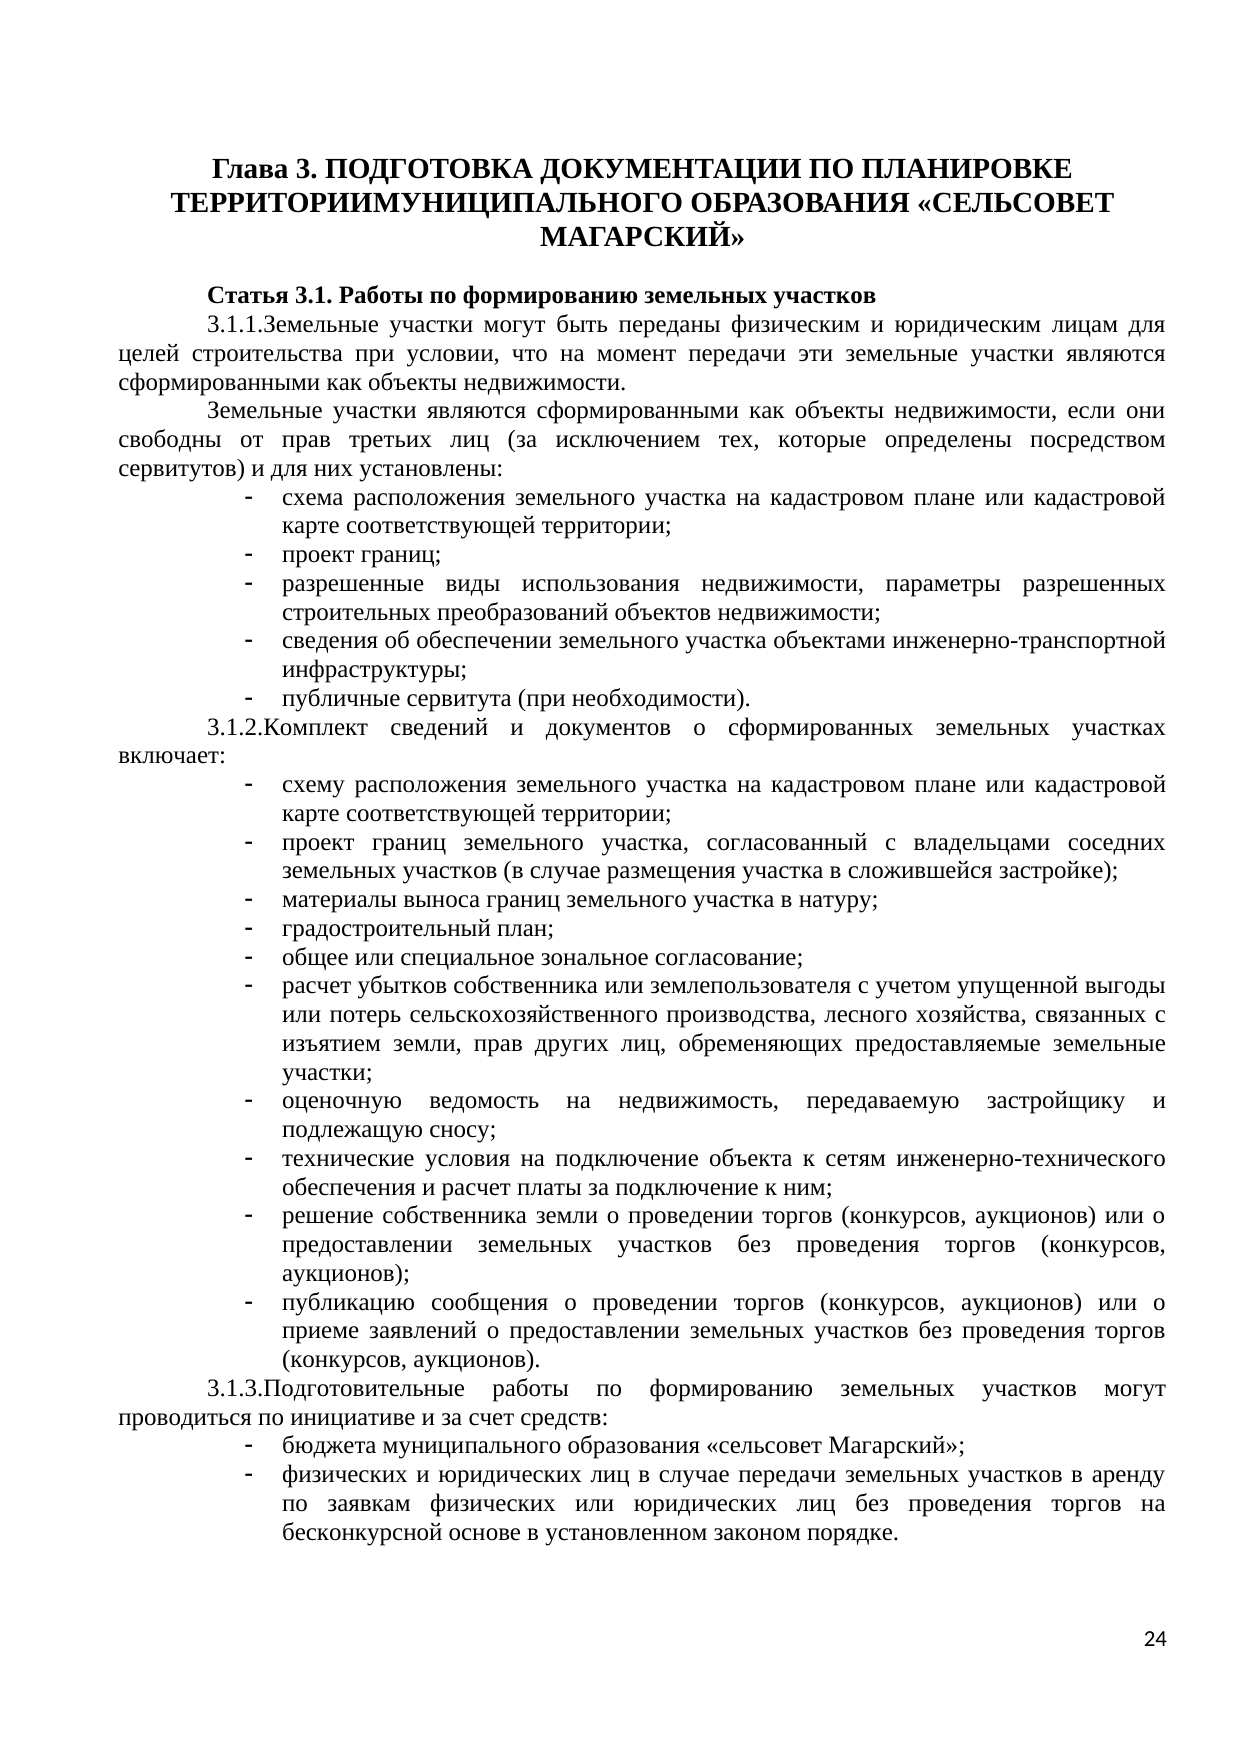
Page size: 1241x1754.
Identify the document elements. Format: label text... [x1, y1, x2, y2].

list разрешенные виды использования недвижимости, параметры разрешенных строительных преобразований объектов недвижимости; [244, 568, 1167, 625]
text 3.1.3.Подготовительные работы по формированию земельных участков могут проводиться по инициативе и за счет средств: [118, 1373, 1167, 1430]
list сведения об обеспечении земельного участка объектами инженерно-транспортной инфраструктуры; [244, 625, 1167, 683]
text Земельные участки являются сформированными как объекты недвижимости, если они свободны от прав третьих лиц (за исключением тех, которые определены посредством сервитутов) и для них установлены: [118, 395, 1167, 482]
list общее или специальное зональное согласование; [244, 942, 1167, 970]
list схему расположения земельного участка на кадастровом плане или кадастровой карте соответствующей территории; [244, 769, 1167, 827]
list проект границ; [244, 539, 1167, 568]
subtitle ПОДГОТОВКА ДОКУМЕНТАЦИИ ПО ПЛАНИРОВКЕ ТЕРРИТОРИИМУНИЦИПАЛЬНОГО ОБРАЗОВАНИЯ «СЕЛЬСОВЕТ МАГАРСКИЙ» [118, 152, 1167, 252]
list материалы выноса границ земельного участка в натуру; [244, 884, 1167, 913]
text 3.1.2.Комплект сведений и документов о сформированных земельных участках включает: [118, 712, 1167, 769]
list градостроительный план; [244, 913, 1167, 942]
list публикацию сообщения о проведении торгов (конкурсов, аукционов) или о приеме заявлений о предоставлении земельных участков без проведения торгов (конкурсов, аукционов). [244, 1287, 1167, 1373]
text 3.1.1.Земельные участки могут быть переданы физическим и юридическим лицам для целей строительства при условии, что на момент передачи эти земельные участки являются сформированными как объекты недвижимости. [118, 309, 1167, 395]
list расчет убытков собственника или землепользователя с учетом упущенной выгоды или потерь сельскохозяйственного производства, лесного хозяйства, связанных с изъятием земли, прав других лиц, обременяющих предоставляемые земельные участки; [244, 970, 1167, 1085]
list схема расположения земельного участка на кадастровом плане или кадастровой карте соответствующей территории; [244, 482, 1167, 539]
list решение собственника земли о проведении торгов (конкурсов, аукционов) или о предоставлении земельных участков без проведения торгов (конкурсов, аукционов); [244, 1200, 1167, 1287]
list физических и юридических лиц в случае передачи земельных участков в аренду по заявкам физических или юридических лиц без проведения торгов на бесконкурсной основе в установленном законом порядке. [244, 1459, 1167, 1545]
list Работы по формированию земельных участков [207, 280, 1167, 309]
list технические условия на подключение объекта к сетям инженерно-технического обеспечения и расчет платы за подключение к ним; [244, 1143, 1167, 1200]
list публичные сервитута (при необходимости). [244, 683, 1167, 712]
list оценочную ведомость на недвижимость, передаваемую застройщику и подлежащую сносу; [244, 1085, 1167, 1143]
list проект границ земельного участка, согласованный с владельцами соседних земельных участков (в случае размещения участка в сложившейся застройке); [244, 827, 1167, 884]
list бюджета муниципального образования «сельсовет Магарский»; [244, 1430, 1167, 1459]
